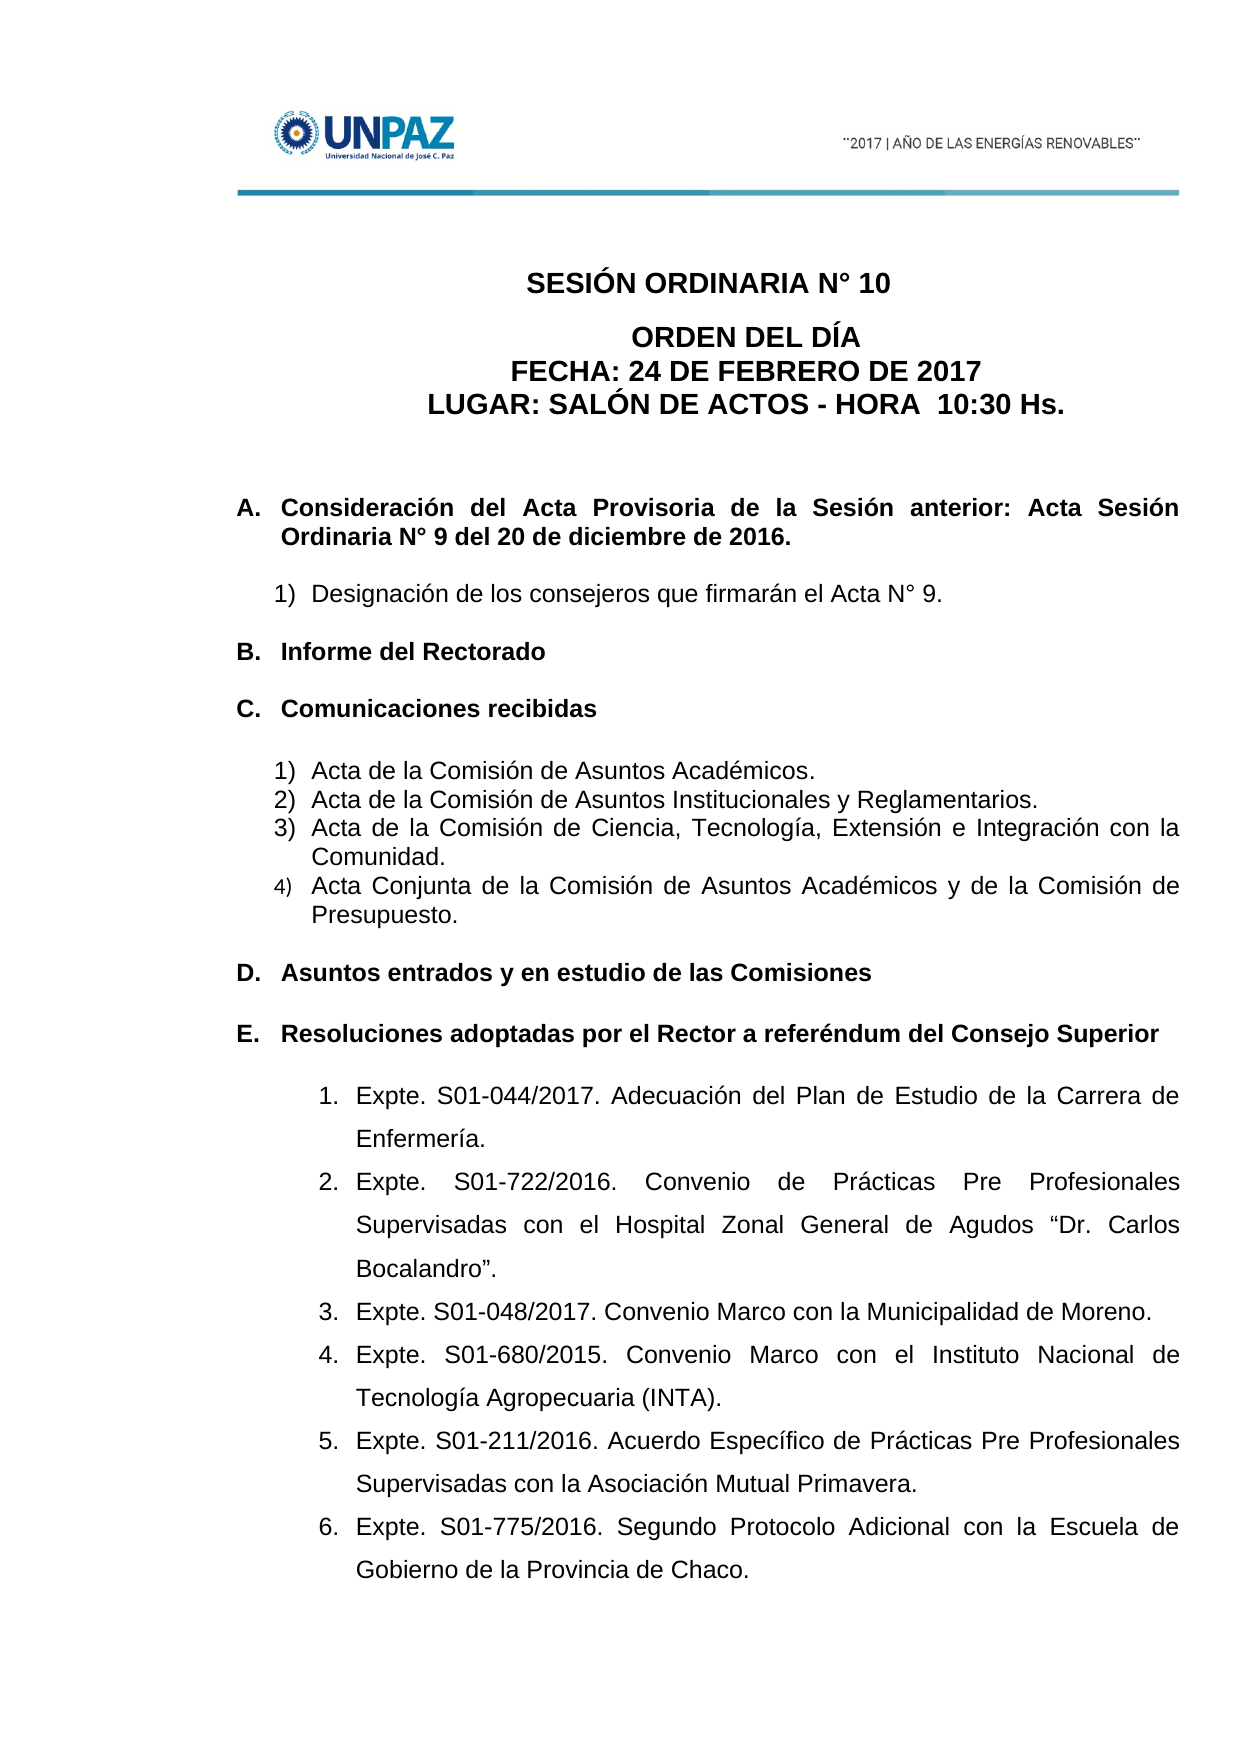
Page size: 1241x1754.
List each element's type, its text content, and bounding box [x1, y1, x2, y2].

text SESIÓN ORDINARIA N° 10 [236, 266, 1181, 299]
picture [236, 73, 1180, 196]
list Consideración del Acta Provisoria de la Sesión anterior: Acta Sesión Ordinaria N° 9 del 20 de diciembre de 2016. [236, 493, 1181, 550]
list Informe del Rectorado [236, 637, 1181, 665]
list Expte. S01-044/2017. Adecuación del Plan de Estudio de la Carrera de Enfermería. [318, 1081, 1181, 1153]
list Designación de los consejeros que firmarán el Acta N° 9. [274, 579, 1181, 608]
list Acta de la Comisión de Asuntos Institucionales y Reglamentarios. [274, 785, 1181, 813]
list Expte. S01-722/2016. Convenio de Prácticas Pre Profesionales Supervisadas con el Hospital Zonal General de Agudos “Dr. Carlos Bocalandro”. [318, 1167, 1181, 1282]
list Resoluciones adoptadas por el Rector a referéndum del Consejo Superior [236, 1019, 1181, 1048]
list Expte. S01-211/2016. Acuerdo Específico de Prácticas Pre Profesionales Supervisadas con la Asociación Mutual Primavera. [318, 1426, 1181, 1498]
list LUGAR: SALÓN DE ACTOS - HORA 10:30 Hs. [311, 387, 1181, 421]
list Expte. S01-048/2017. Convenio Marco con la Municipalidad de Moreno. [318, 1297, 1181, 1326]
list Acta de la Comisión de Asuntos Académicos. [274, 756, 1181, 785]
list Acta de la Comisión de Ciencia, Tecnología, Extensión e Integración con la Comunidad. [274, 813, 1181, 871]
list FECHA: 24 DE FEBRERO DE 2017 [311, 354, 1181, 387]
list Expte. S01-775/2016. Segundo Protocolo Adicional con la Escuela de Gobierno de la Provincia de Chaco. [318, 1512, 1181, 1584]
list Acta Conjunta de la Comisión de Asuntos Académicos y de la Comisión de Presupuesto. [274, 871, 1181, 929]
list Asuntos entrados y en estudio de las Comisiones [236, 958, 1181, 986]
list Comunicaciones recibidas [236, 694, 1181, 723]
list Expte. S01-680/2015. Convenio Marco con el Instituto Nacional de Tecnología Agropecuaria (INTA). [318, 1340, 1181, 1412]
list ORDEN DEL DÍA [311, 320, 1181, 354]
